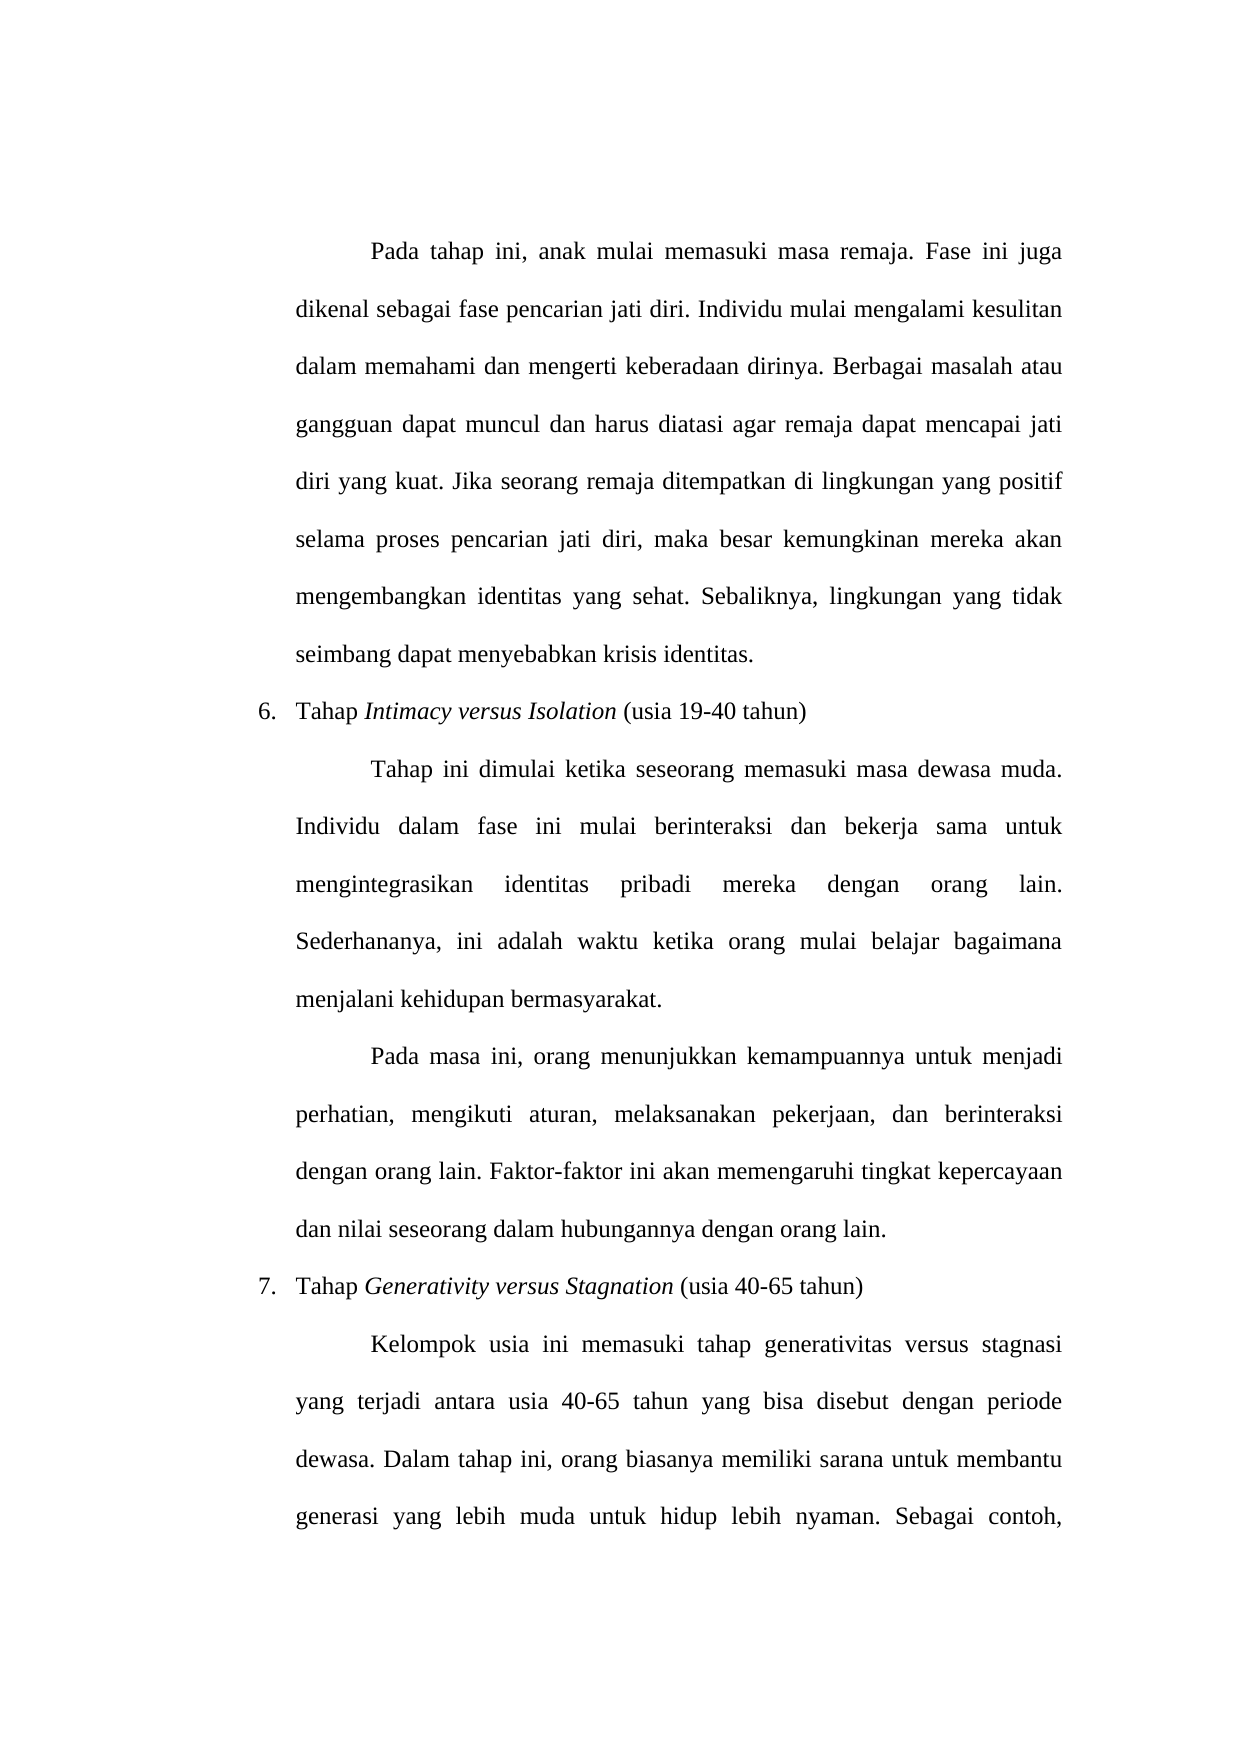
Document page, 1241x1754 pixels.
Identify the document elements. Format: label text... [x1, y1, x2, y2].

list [295, 1329, 1063, 1530]
list Tahap Generativity versus Stagnation (usia 40-65 tahun) [258, 1271, 1063, 1300]
list Pada masa ini, orang menunjukkan kemampuannya untuk menjadi perhatian, mengikuti aturan, melaksanakan pekerjaan, dan berinteraksi dengan orang lain. Faktor-faktor ini akan memengaruhi tingkat kepercayaan dan nilai seseorang dalam hubungannya dengan orang lain. [295, 1041, 1063, 1242]
list Tahap ini dimulai ketika seseorang memasuki masa dewasa muda. Individu dalam fase ini mulai berinteraksi dan bekerja sama untuk mengintegrasikan identitas pribadi mereka dengan orang lain. Sederhananya, ini adalah waktu ketika orang mulai belajar bagaimana menjalani kehidupan bermasyarakat. [295, 754, 1063, 1012]
list Tahap Intimacy versus Isolation (usia 19-40 tahun) [258, 696, 1063, 725]
list Pada tahap ini, anak mulai memasuki masa remaja. Fase ini juga dikenal sebagai fase pencarian jati diri. Individu mulai mengalami kesulitan dalam memahami dan mengerti keberadaan dirinya. Berbagai masalah atau gangguan dapat muncul dan harus diatasi agar remaja dapat mencapai jati diri yang kuat. Jika seorang remaja ditempatkan di lingkungan yang positif selama proses pencarian jati diri, maka besar kemungkinan mereka akan mengembangkan identitas yang sehat. Sebaliknya, lingkungan yang tidak seimbang dapat menyebabkan krisis identitas. [295, 236, 1063, 667]
